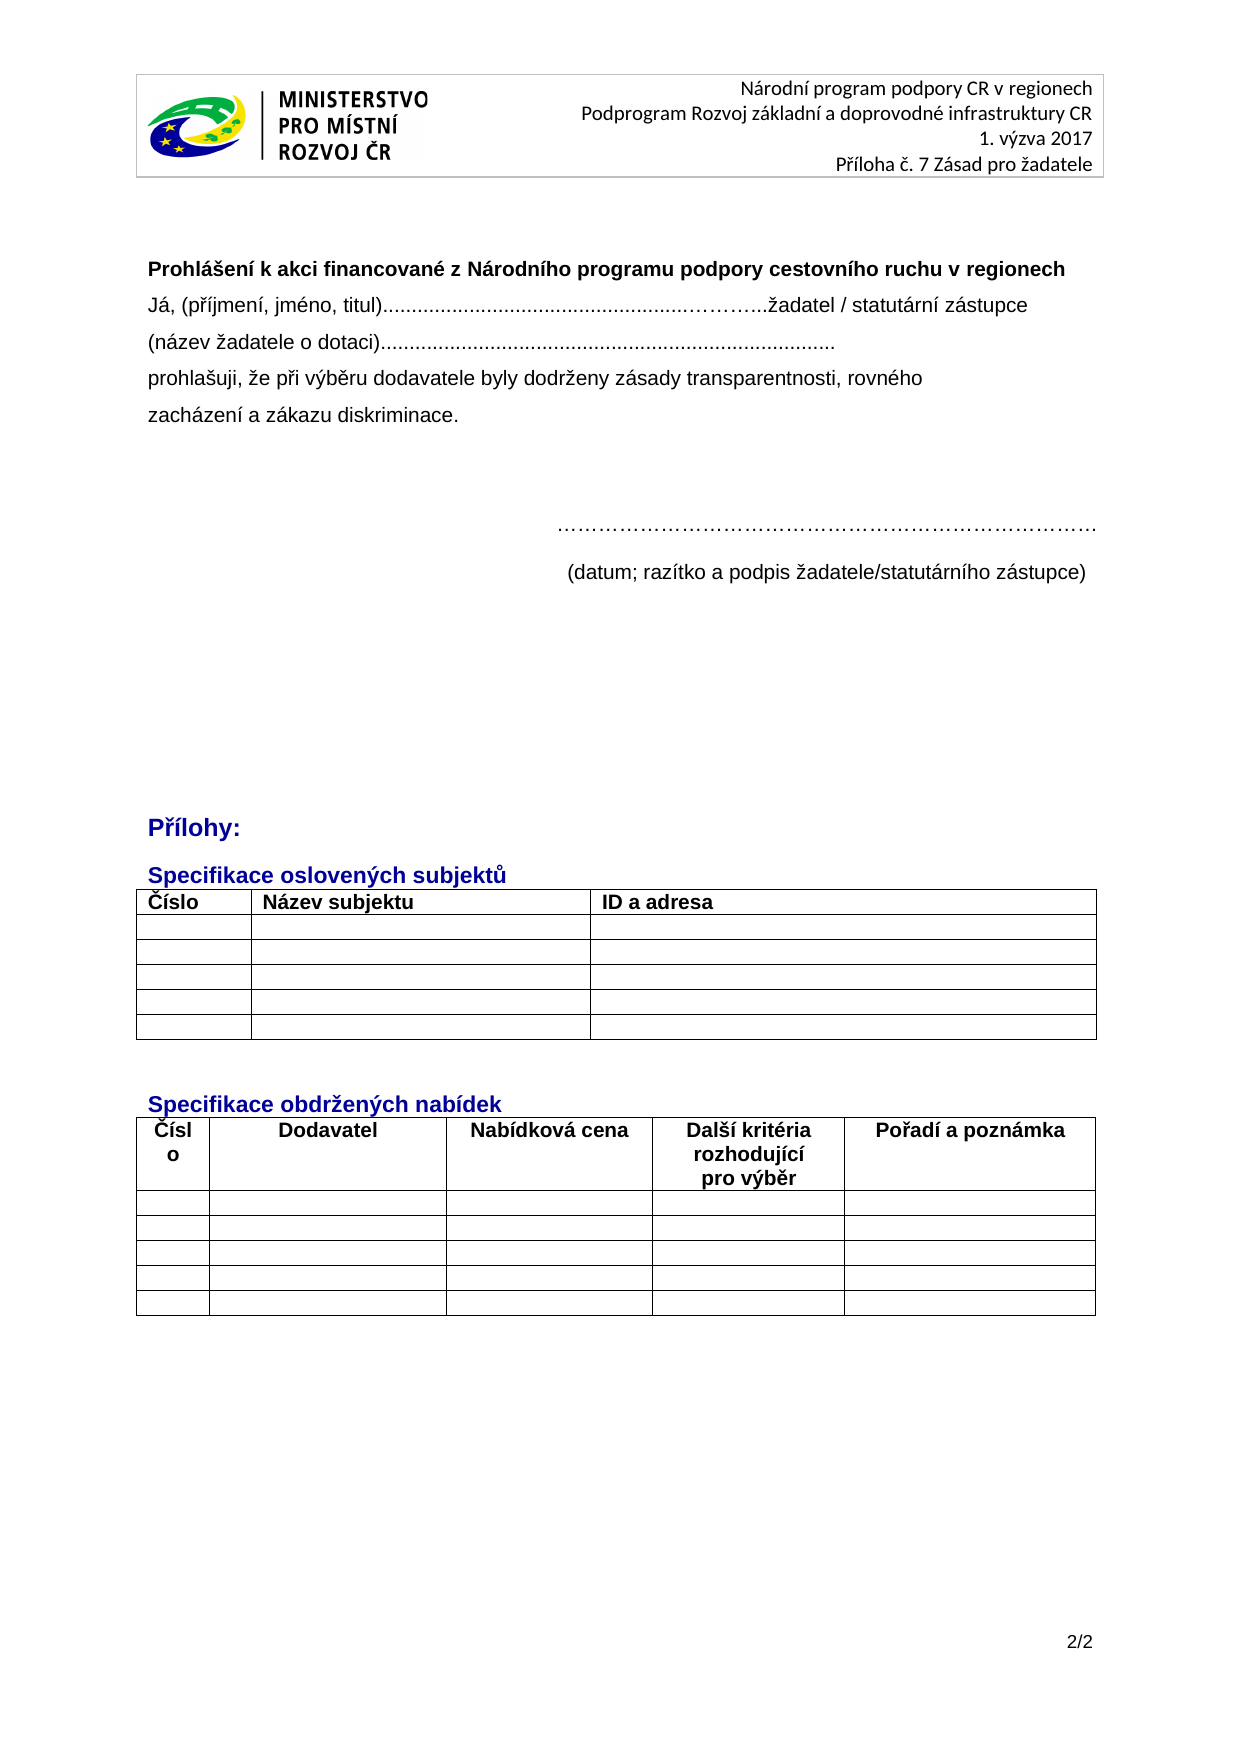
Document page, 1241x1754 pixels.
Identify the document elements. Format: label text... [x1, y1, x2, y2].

table_cell [447, 1291, 652, 1315]
text Já, (příjmení, jméno, titul).....................................................………...žadatel / statutární zástupce [148, 293, 1093, 317]
table_cell [210, 1191, 446, 1215]
table_cell [653, 1216, 844, 1240]
subtitle Specifikace oslovených subjektů [148, 862, 1093, 888]
table_cell [210, 1216, 446, 1240]
table_cell [845, 1291, 1095, 1315]
table_cell [591, 990, 1096, 1013]
table_cell [210, 1266, 446, 1290]
table_cell [591, 1015, 1096, 1038]
table_cell [252, 915, 590, 938]
table_cell [210, 1291, 446, 1315]
table_header ID a adresa [591, 890, 1096, 913]
table_header Číslo [137, 1118, 209, 1190]
table_cell [447, 1191, 652, 1215]
table_cell [252, 1015, 590, 1038]
table_cell [845, 1241, 1095, 1265]
table_header Pořadí a poznámka [845, 1118, 1095, 1190]
table_cell [447, 1216, 652, 1240]
table_header Číslo [137, 890, 251, 913]
table_header Dodavatel [210, 1118, 446, 1190]
table_cell [252, 965, 590, 988]
table_cell [137, 990, 251, 1013]
text …………………………………………………………………… [148, 512, 1093, 536]
table_cell [137, 915, 251, 938]
table_cell [137, 1191, 209, 1215]
text zacházení a zákazu diskriminace. [148, 402, 1093, 426]
table_cell [845, 1216, 1095, 1240]
table_cell [137, 940, 251, 963]
text prohlašuji, že při výběru dodavatele byly dodrženy zásady transparentnosti, rovného [148, 366, 1093, 390]
table_cell [252, 990, 590, 1013]
table_cell [591, 915, 1096, 938]
table_cell [252, 940, 590, 963]
table_cell [653, 1291, 844, 1315]
table_cell [137, 965, 251, 988]
table_cell [653, 1191, 844, 1215]
subtitle Přílohy: [148, 813, 1093, 841]
table_cell [137, 1266, 209, 1290]
picture [147, 91, 428, 160]
table_cell [591, 965, 1096, 988]
table_cell [447, 1266, 652, 1290]
table_cell [653, 1266, 844, 1290]
table_cell [591, 940, 1096, 963]
table_header Název subjektu [252, 890, 590, 913]
table_cell [447, 1241, 652, 1265]
text (název žadatele o dotaci)............................................................................... [148, 329, 1093, 353]
table_cell [137, 1015, 251, 1038]
table_cell [210, 1241, 446, 1265]
table_header Další kritéria rozhodující pro výběr [653, 1118, 844, 1190]
table_header Nabídková cena [447, 1118, 652, 1190]
text (datum; razítko a podpis žadatele/statutárního zástupce) [148, 560, 1093, 584]
table_cell [845, 1191, 1095, 1215]
table_cell [137, 1241, 209, 1265]
table_cell [137, 1216, 209, 1240]
text Prohlášení k akci financované z Národního programu podpory cestovního ruchu v regionech [148, 257, 1093, 281]
subtitle Specifikace obdržených nabídek [148, 1091, 1093, 1117]
table_cell [845, 1266, 1095, 1290]
table_cell [653, 1241, 844, 1265]
table_cell [137, 1291, 209, 1315]
